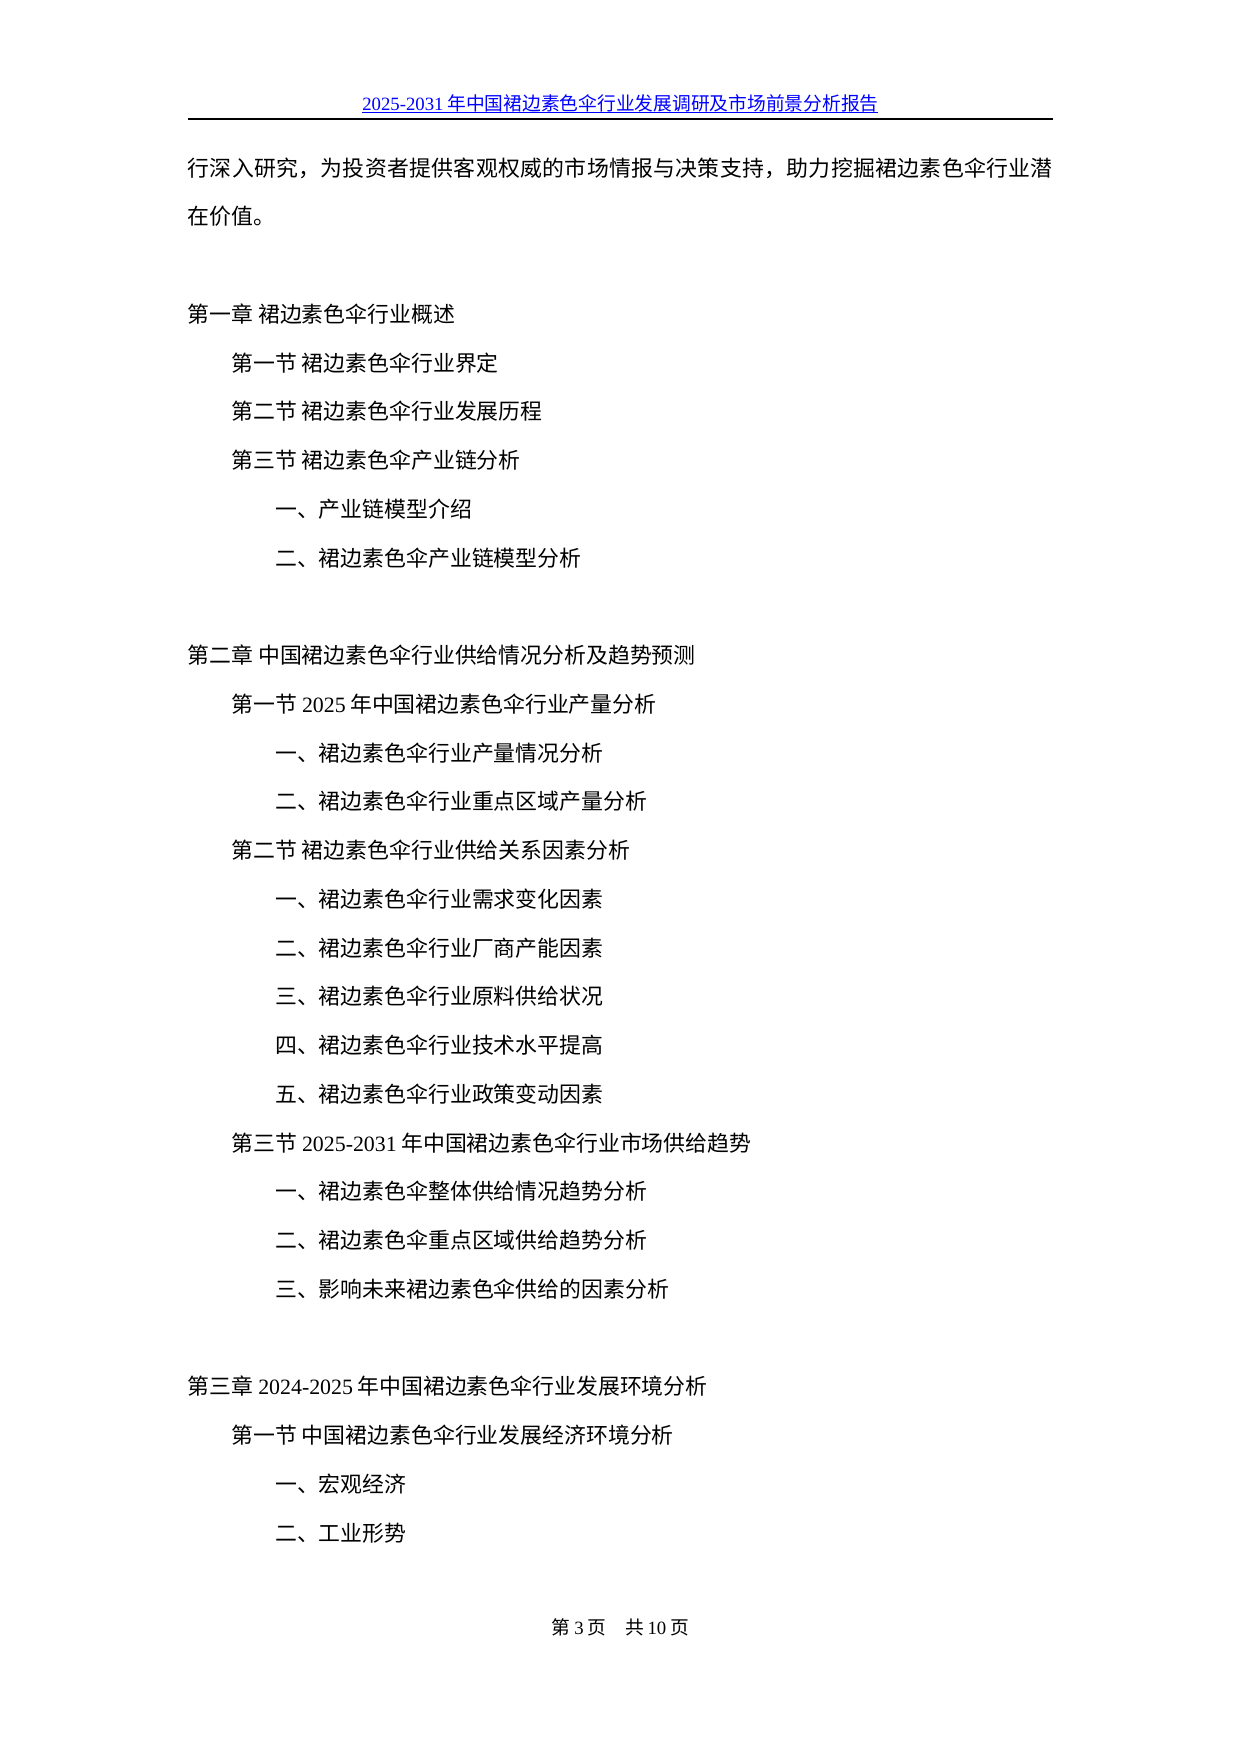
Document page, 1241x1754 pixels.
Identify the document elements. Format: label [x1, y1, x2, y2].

text [187, 150, 1053, 1548]
